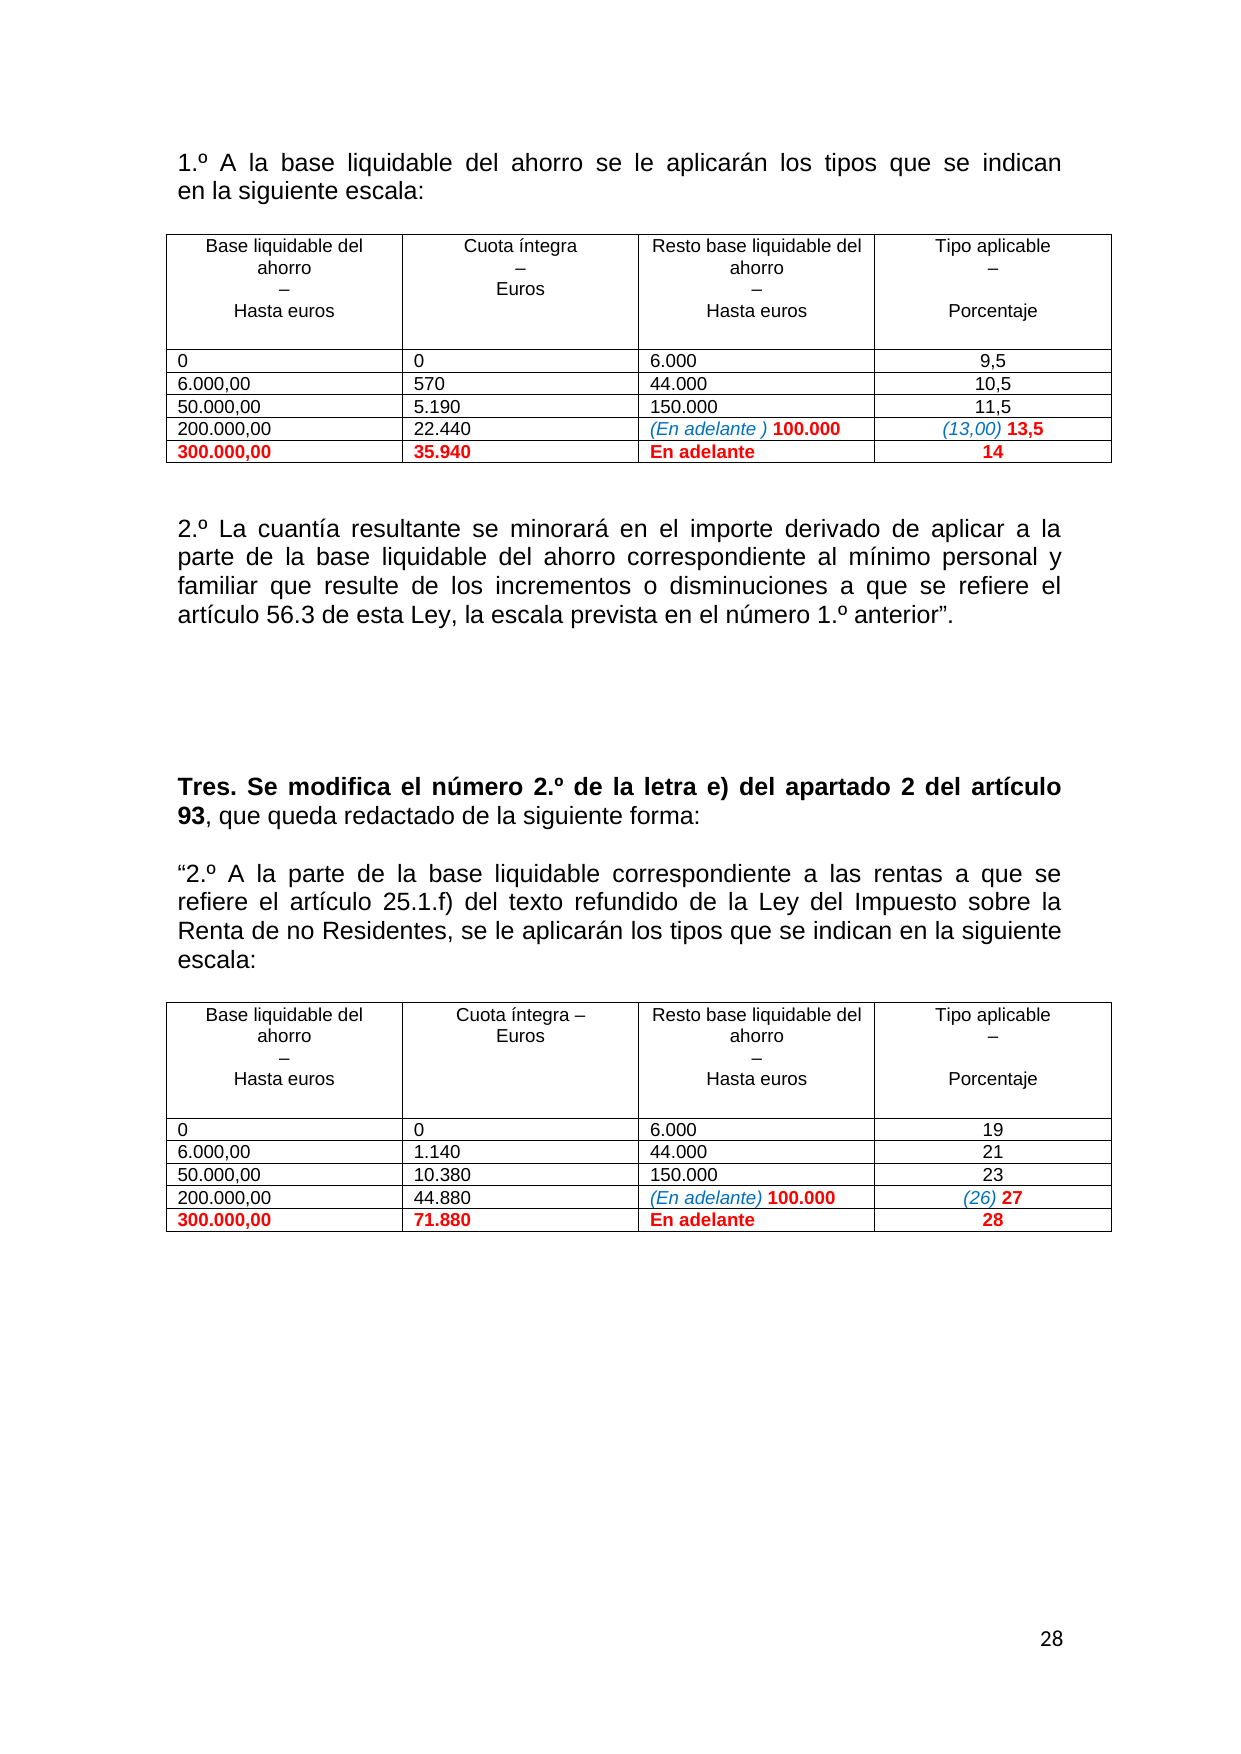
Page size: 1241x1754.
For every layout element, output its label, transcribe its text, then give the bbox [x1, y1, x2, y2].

table_cell 6.000,00 [167, 1141, 402, 1163]
table_cell 19 [875, 1119, 1111, 1140]
table_cell 50.000,00 [167, 395, 402, 417]
table_cell 44.000 [639, 373, 874, 394]
table_header Cuota íntegra – Euros [403, 235, 638, 349]
table_cell 0 [403, 1119, 638, 1140]
table_cell 0 [403, 350, 638, 372]
text Tres. Se modifica el número 2.º de la letra e) del apartado 2 del artículo 93, que queda redactado de la siguiente forma: [177, 772, 1063, 830]
table_cell 10.380 [403, 1164, 638, 1185]
table_cell 28 [875, 1209, 1111, 1231]
table_header Base liquidable del ahorro – Hasta euros [167, 1003, 402, 1118]
table_cell (En adelante) 100.000 [639, 1186, 874, 1208]
text 1.º A la base liquidable del ahorro se le aplicarán los tipos que se indican en la siguiente escala: [177, 148, 1063, 205]
table_header Base liquidable del ahorro – Hasta euros [167, 235, 402, 349]
table_header Tipo aplicable – Porcentaje [875, 1003, 1111, 1118]
table_cell 10,5 [875, 373, 1111, 394]
table_cell 23 [875, 1164, 1111, 1185]
table_header Cuota íntegra – Euros [403, 1003, 638, 1118]
table_cell 570 [403, 373, 638, 394]
table_cell 71.880 [403, 1209, 638, 1231]
table_cell 21 [875, 1141, 1111, 1163]
text 2.º La cuantía resultante se minorará en el importe derivado de aplicar a la parte de la base liquidable del ahorro correspondiente al mínimo personal y familiar que resulte de los incrementos o disminuciones a que se refiere el artículo 56.3 de esta Ley, la escala prevista en el número 1.º anterior”. [177, 513, 1063, 628]
table_cell 300.000,00 [167, 1209, 402, 1231]
table_cell (En adelante ) 100.000 [639, 418, 874, 439]
table_cell 1.140 [403, 1141, 638, 1163]
table_header Resto base liquidable del ahorro – Hasta euros [639, 1003, 874, 1118]
table_cell 5.190 [403, 395, 638, 417]
table_cell 44.000 [639, 1141, 874, 1163]
table_cell 200.000,00 [167, 418, 402, 439]
table_cell 150.000 [639, 1164, 874, 1185]
table_cell 14 [875, 441, 1111, 462]
table_cell (26) 27 [875, 1186, 1111, 1208]
table_cell 9,5 [875, 350, 1111, 372]
table_cell 300.000,00 [167, 441, 402, 462]
table_cell 0 [167, 350, 402, 372]
table_cell 6.000 [639, 350, 874, 372]
table_cell 6.000,00 [167, 373, 402, 394]
table_cell 44.880 [403, 1186, 638, 1208]
table_cell 200.000,00 [167, 1186, 402, 1208]
table_cell 22.440 [403, 418, 638, 439]
table_cell 6.000 [639, 1119, 874, 1140]
table_cell 150.000 [639, 395, 874, 417]
table_cell (13,00) 13,5 [875, 418, 1111, 439]
table_header Tipo aplicable – Porcentaje [875, 235, 1111, 349]
table_cell 50.000,00 [167, 1164, 402, 1185]
table_cell 11,5 [875, 395, 1111, 417]
table_cell 0 [167, 1119, 402, 1140]
table_header Resto base liquidable del ahorro – Hasta euros [639, 235, 874, 349]
table_cell En adelante [639, 441, 874, 462]
table_cell En adelante [639, 1209, 874, 1231]
text “2.º A la parte de la base liquidable correspondiente a las rentas a que se refiere el artículo 25.1.f) del texto refundido de la Ley del Impuesto sobre la Renta de no Residentes, se le aplicarán los tipos que se indican en la siguiente escala: [177, 858, 1063, 973]
table_cell 35.940 [403, 441, 638, 462]
